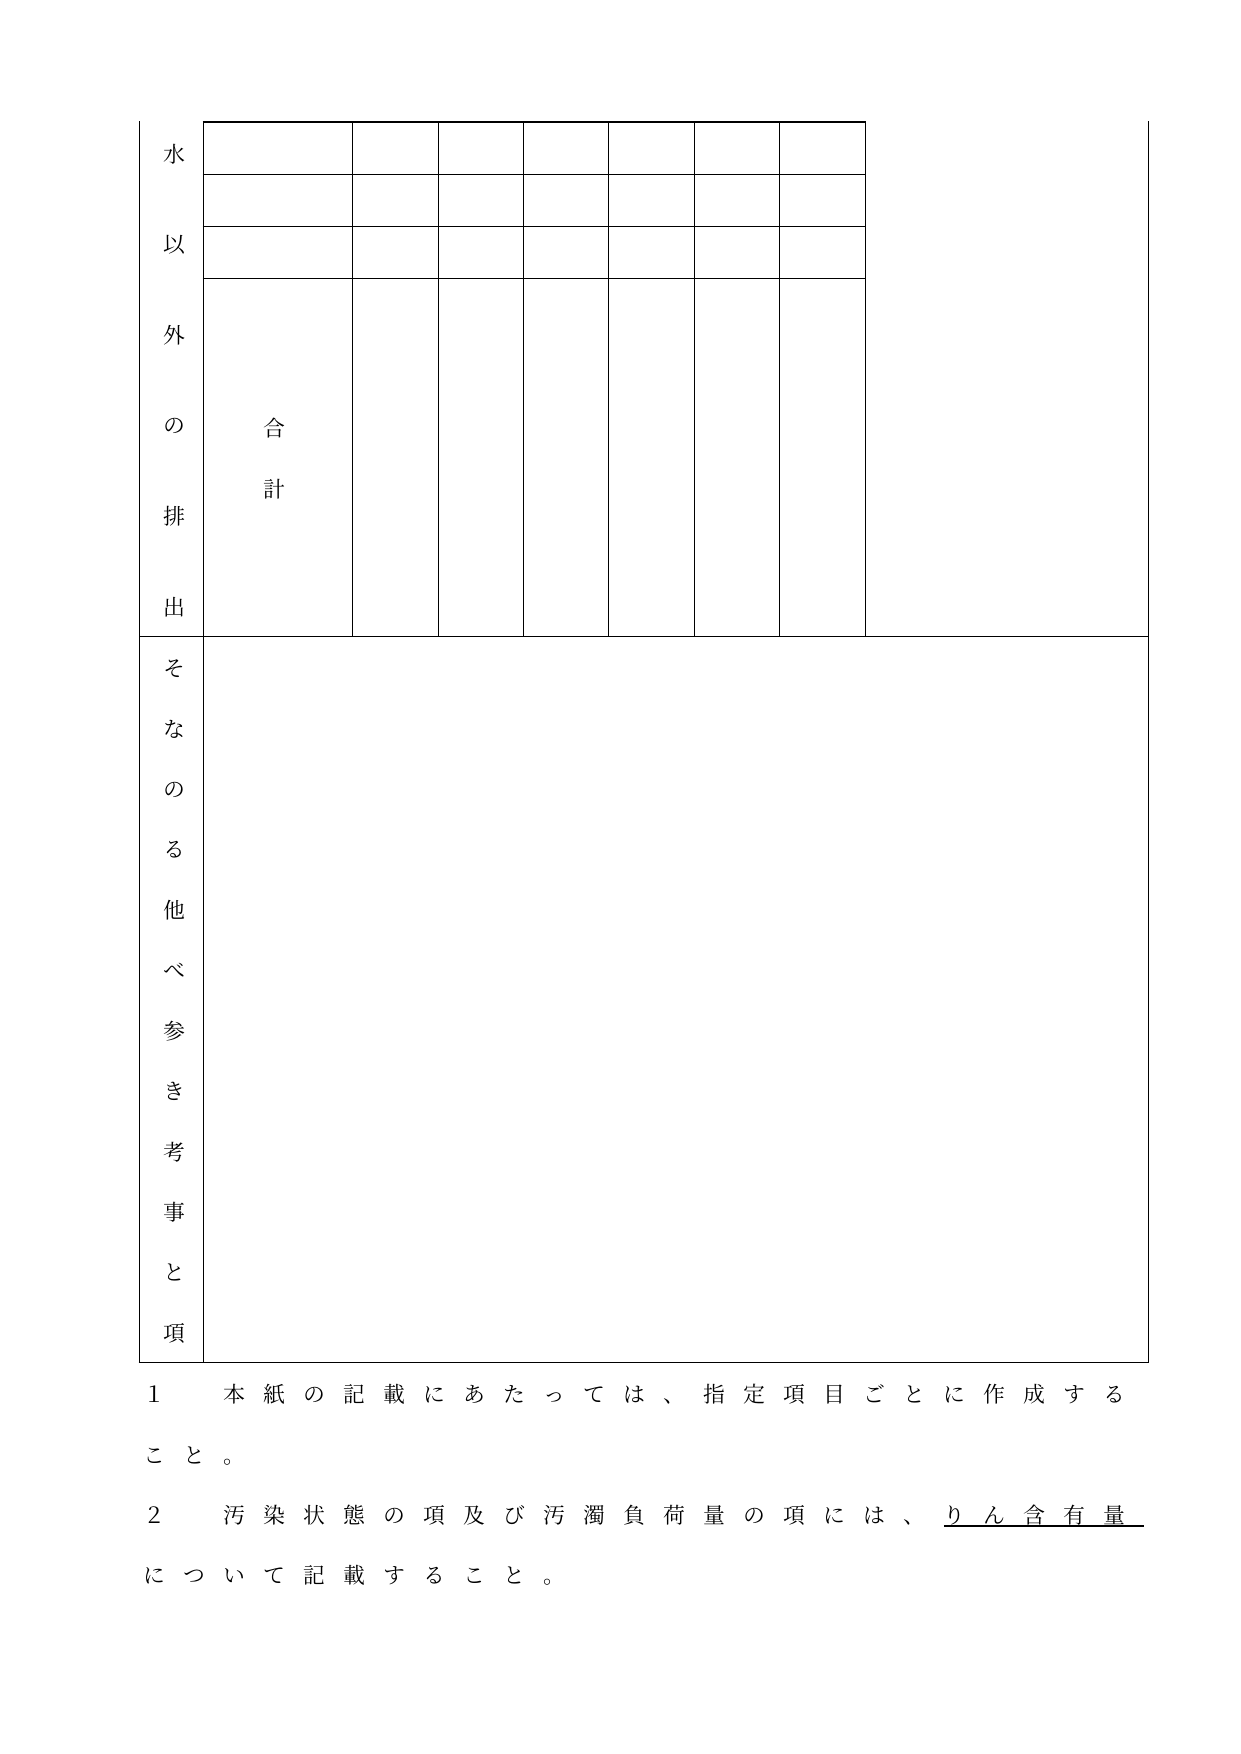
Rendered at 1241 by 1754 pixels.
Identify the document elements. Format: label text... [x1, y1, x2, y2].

table_cell [780, 279, 865, 636]
table_cell [204, 123, 352, 173]
table_cell [609, 227, 694, 278]
table_cell [524, 175, 608, 226]
table_cell [204, 637, 1148, 1362]
table_cell [353, 175, 438, 226]
table_cell [609, 279, 694, 636]
table_cell [695, 227, 779, 278]
text １ 本紙の記載にあたっては、指定項目ごとに作成すること。 [144, 1363, 1144, 1484]
table_cell [609, 175, 694, 226]
table_cell [695, 279, 779, 636]
table_cell そな のる 他べ 参き 考事 と項 [140, 637, 203, 1362]
table_cell [695, 123, 779, 173]
table_cell [353, 123, 438, 173]
table_cell [439, 123, 523, 173]
table_cell [204, 227, 352, 278]
table_cell [439, 227, 523, 278]
table_cell [353, 227, 438, 278]
table_cell [524, 123, 608, 173]
text ２ 汚染状態の項及び汚濁負荷量の項には、りん含有量について記載すること。 [144, 1484, 1144, 1605]
table_cell [204, 175, 352, 226]
table_cell [780, 123, 865, 173]
table_cell [695, 175, 779, 226]
table_cell [780, 175, 865, 226]
table_cell [353, 279, 438, 636]
table_cell [439, 175, 523, 226]
table_cell [524, 227, 608, 278]
table_cell [780, 227, 865, 278]
table_cell [609, 123, 694, 173]
table_cell [439, 279, 523, 636]
table_cell [524, 279, 608, 636]
table_cell 合 計 [204, 279, 352, 636]
